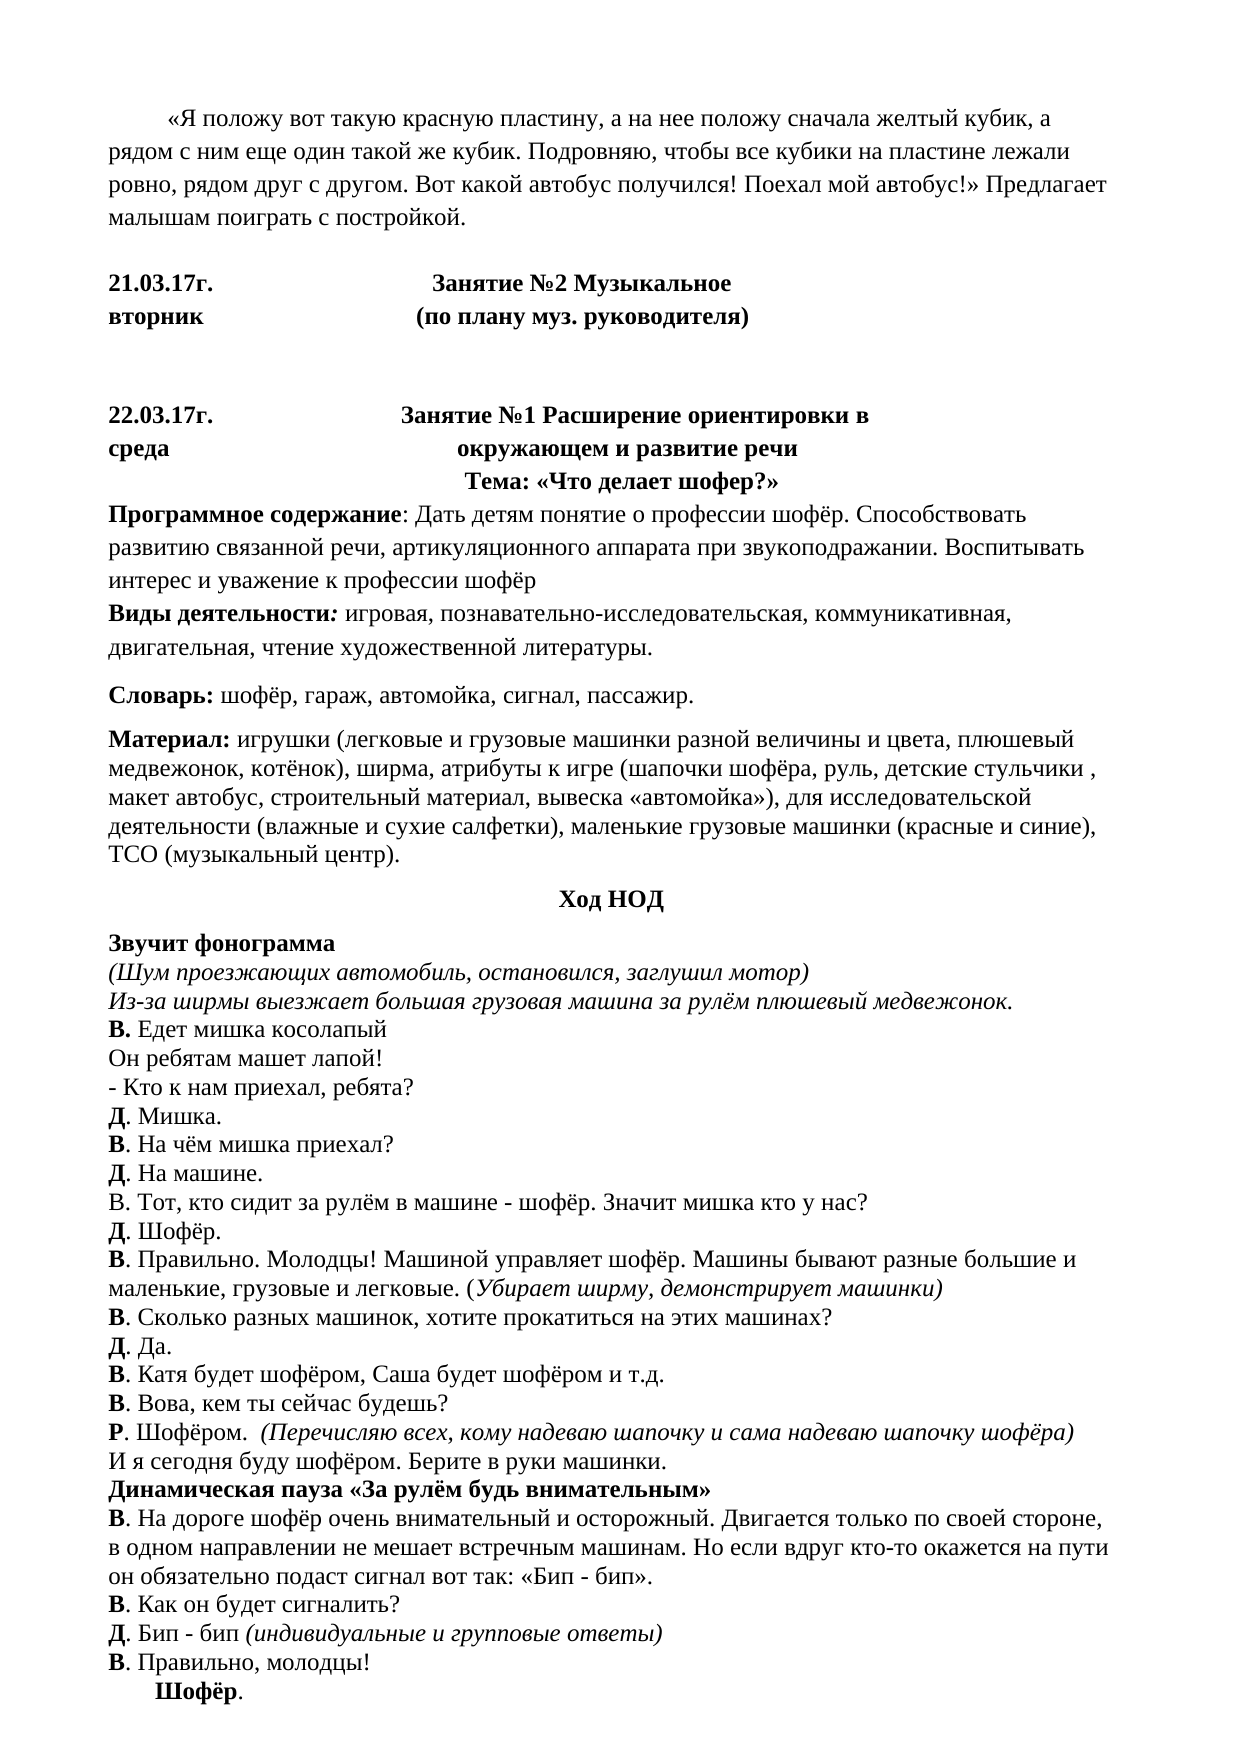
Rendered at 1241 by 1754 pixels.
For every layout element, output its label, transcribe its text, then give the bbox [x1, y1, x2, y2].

text «Я положу вот такую красную пластину, а на нее положу сначала желтый кубик, а рядом с ним еще один такой же кубик. Подровняю, чтобы все кубики на пластине лежали ровно, рядом друг с другом. Вот какой автобус получился! Поехал мой автобус!» Предлагает малышам поиграть с постройкой. [108, 103, 1114, 231]
text Шофёр. [155, 1676, 1114, 1704]
text Д. Шофёр. [108, 1216, 1114, 1244]
text Звучит фонограмма [108, 928, 1114, 957]
text Программное содержание: Дать детям понятие о профессии шофёр. Способствовать развитию связанной речи, артикуляционного аппарата при звукоподражании. Воспитывать интерес и уважение к профессии шофёр [108, 499, 1114, 594]
text В. Правильно. Молодцы! Машиной управляет шофёр. Машины бывают разные большие и маленькие, грузовые и легковые. (Убирает ширму, демонстрирует машинки) [108, 1244, 1114, 1302]
text - Кто к нам приехал, ребята? [108, 1072, 1114, 1101]
text Ход НОД [108, 884, 1114, 913]
text Д. Мишка. [108, 1101, 1114, 1129]
text Из-за ширмы выезжает большая грузовая машина за рулём плюшевый медвежонок. [108, 986, 1114, 1014]
text среда окружающем и развитие речи [108, 433, 1114, 462]
text 22.03.17г. Занятие №1 Расширение ориентировки в [108, 400, 1114, 429]
text В. На чём мишка приехал? [108, 1129, 1114, 1158]
text Р. Шофёром. (Перечисляю всех, кому надеваю шапочку и сама надеваю шапочку шофёра) [108, 1417, 1114, 1446]
text 21.03.17г. Занятие №2 Музыкальное [108, 268, 1114, 297]
text Д. На машине. [108, 1158, 1114, 1187]
text Д. Бип - бип (индивидуальные и групповые ответы) [108, 1618, 1114, 1647]
text Материал: игрушки (легковые и грузовые машинки разной величины и цвета, плюшевый медвежонок, котёнок), ширма, атрибуты к игре (шапочки шофёра, руль, детские стульчики , макет автобус, строительный материал, вывеска «автомойка»), для исследовательской деятельности (влажные и сухие салфетки), маленькие грузовые машинки (красные и синие), ТСО (музыкальный центр). [108, 724, 1114, 868]
text вторник (по плану муз. руководителя) [108, 301, 1114, 330]
text (Шум проезжающих автомобиль, остановился, заглушил мотор) [108, 957, 1114, 986]
text Он ребятам машет лапой! [108, 1043, 1114, 1072]
text В. Как он будет сигналить? [108, 1589, 1114, 1618]
text Тема: «Что делает шофер?» [108, 466, 1114, 495]
text И я сегодня буду шофёром. Берите в руки машинки. [108, 1446, 1114, 1474]
text В. Вова, кем ты сейчас будешь? [108, 1388, 1114, 1417]
text В. На дороге шофёр очень внимательный и осторожный. Двигается только по своей стороне, в одном направлении не мешает встречным машинам. Но если вдруг кто-то окажется на пути он обязательно подаст сигнал вот так: «Бип - бип». [108, 1503, 1114, 1589]
text Словарь: шофёр, гараж, автомойка, сигнал, пассажир. [108, 680, 1114, 709]
text В. Катя будет шофёром, Саша будет шофёром и т.д. [108, 1359, 1114, 1388]
text Динамическая пауза «За рулём будь внимательным» [108, 1474, 1114, 1503]
text Д. Да. [108, 1331, 1114, 1359]
text Виды деятельности: игровая, познавательно-исследовательская, коммуникативная, двигательная, чтение художественной литературы. [108, 598, 1114, 660]
text В. Едет мишка косолапый [108, 1014, 1114, 1043]
text В. Правильно, молодцы! [108, 1647, 1114, 1676]
text В. Тот, кто сидит за рулём в машине - шофёр. Значит мишка кто у нас? [108, 1187, 1114, 1216]
text В. Сколько разных машинок, хотите прокатиться на этих машинах? [108, 1302, 1114, 1331]
